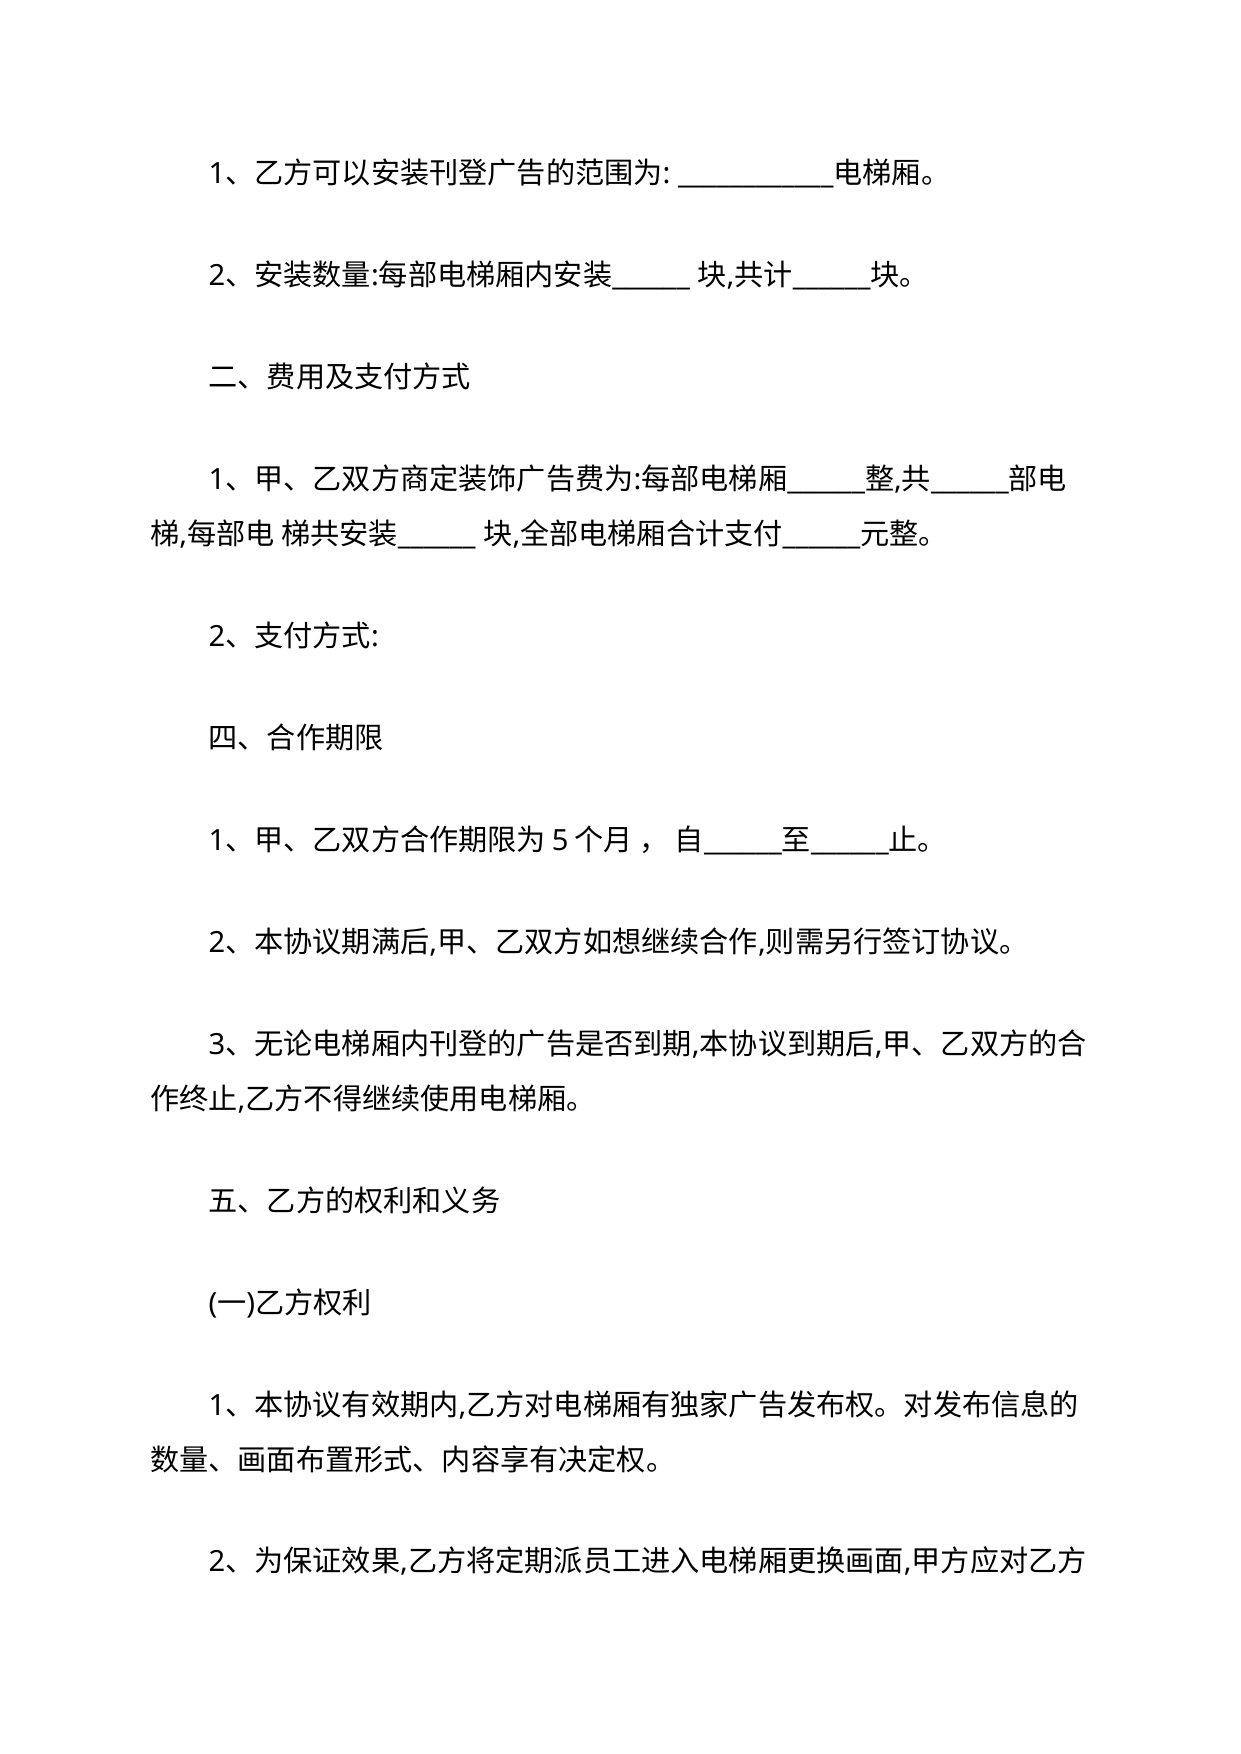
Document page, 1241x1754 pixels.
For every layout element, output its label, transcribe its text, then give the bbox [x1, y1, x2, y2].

text 2、安装数量:每部电梯厢内安装______ 块,共计______块。 [150, 252, 1090, 294]
text 1、乙方可以安装刊登广告的范围为: ____________电梯厢。 [150, 150, 1090, 192]
text 1、本协议有效期内,乙方对电梯厢有独家广告发布权。对发布信息的数量、画面布置形式、内容享有决定权。 [150, 1381, 1090, 1478]
text 二、费用及支付方式 [150, 354, 1090, 396]
text 1、甲、乙双方合作期限为5个月 ， 自______至______止。 [150, 816, 1090, 859]
text (一)乙方权利 [150, 1279, 1090, 1322]
text 2、本协议期满后,甲、乙双方如想继续合作,则需另行签订协议。 [150, 918, 1090, 961]
text 1、甲、乙双方商定装饰广告费为:每部电梯厢______整,共______部电梯,每部电 梯共安装______ 块,全部电梯厢合计支付______元整。 [150, 456, 1090, 553]
text 3、无论电梯厢内刊登的广告是否到期,本协议到期后,甲、乙双方的合作终止,乙方不得继续使用电梯厢。 [150, 1020, 1090, 1118]
text 五、乙方的权利和义务 [150, 1177, 1090, 1220]
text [150, 1538, 1090, 1580]
text 2、支付方式: [150, 613, 1090, 655]
text 四、合作期限 [150, 715, 1090, 757]
